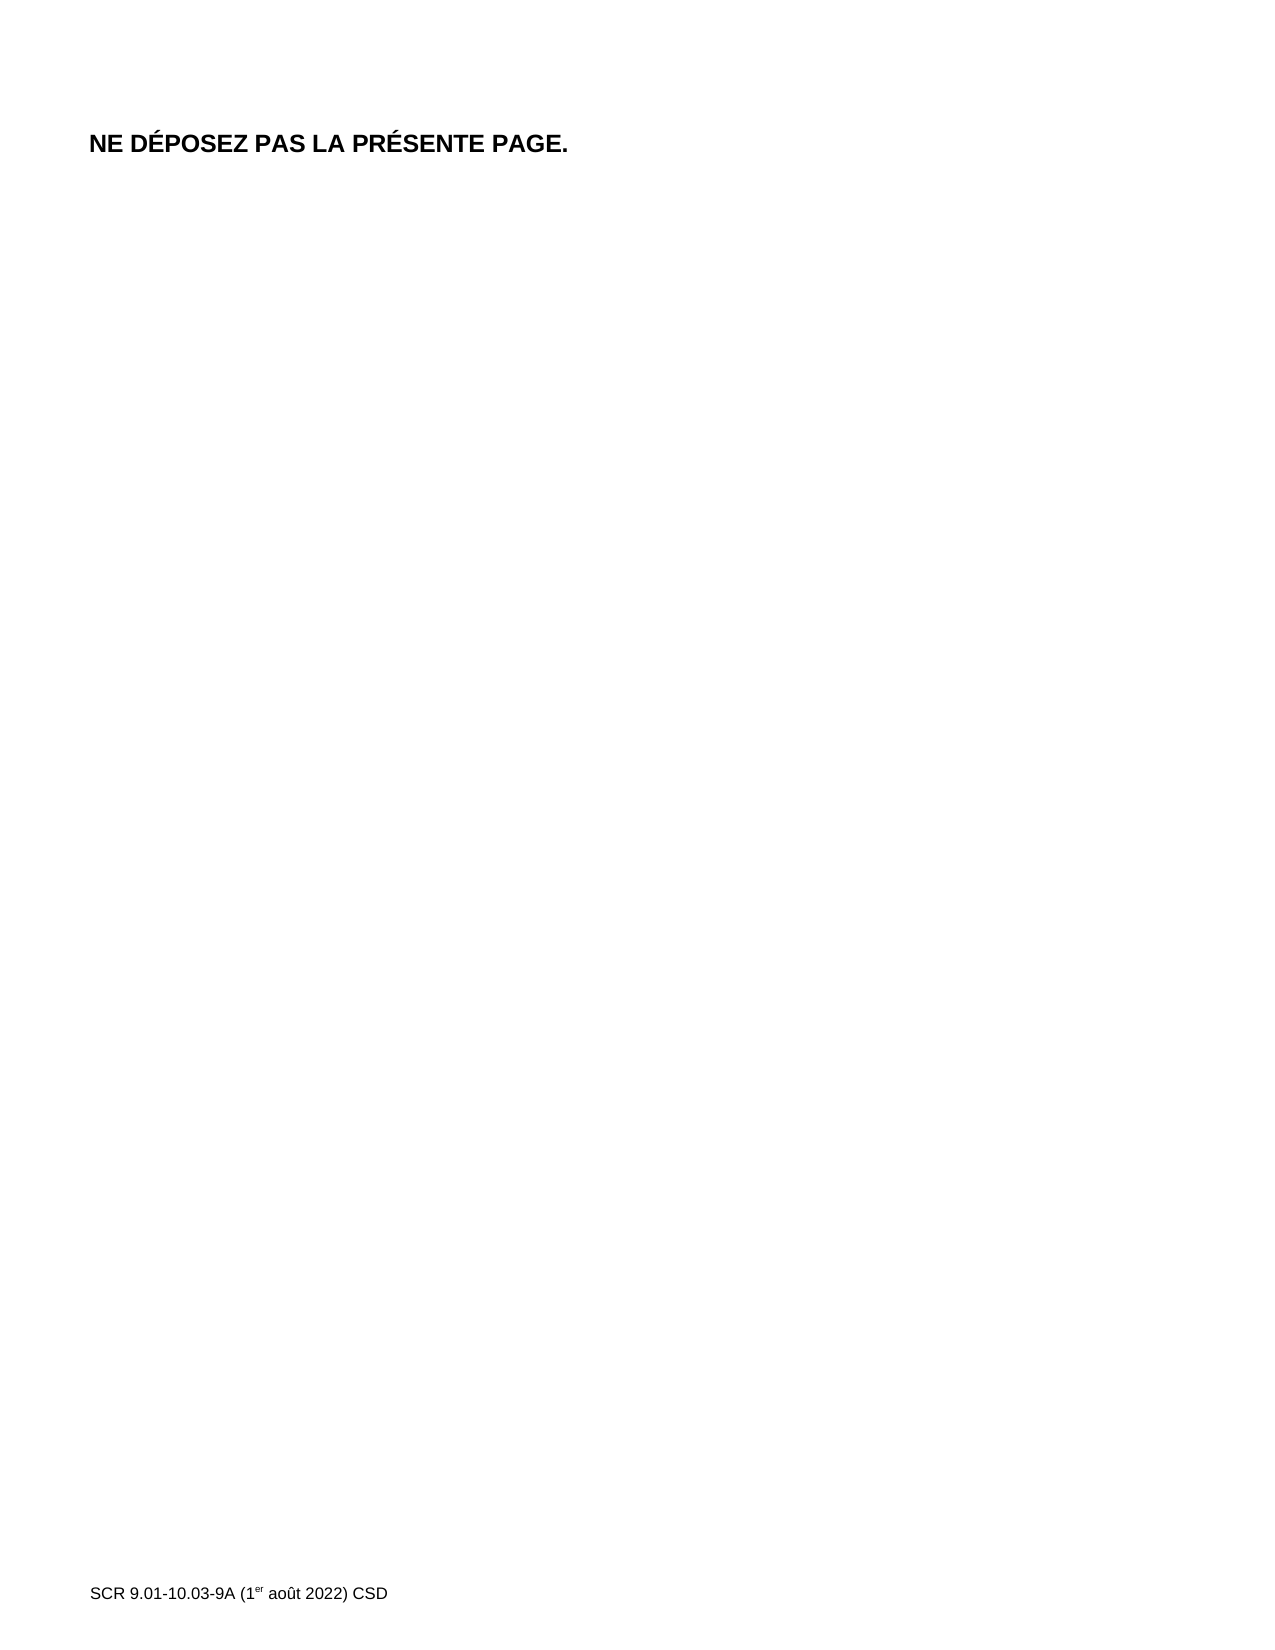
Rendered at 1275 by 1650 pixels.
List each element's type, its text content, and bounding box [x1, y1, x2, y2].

table_cell NE DÉPOSEZ PAS LA PRÉSENTE PAGE. [83, 113, 1204, 158]
